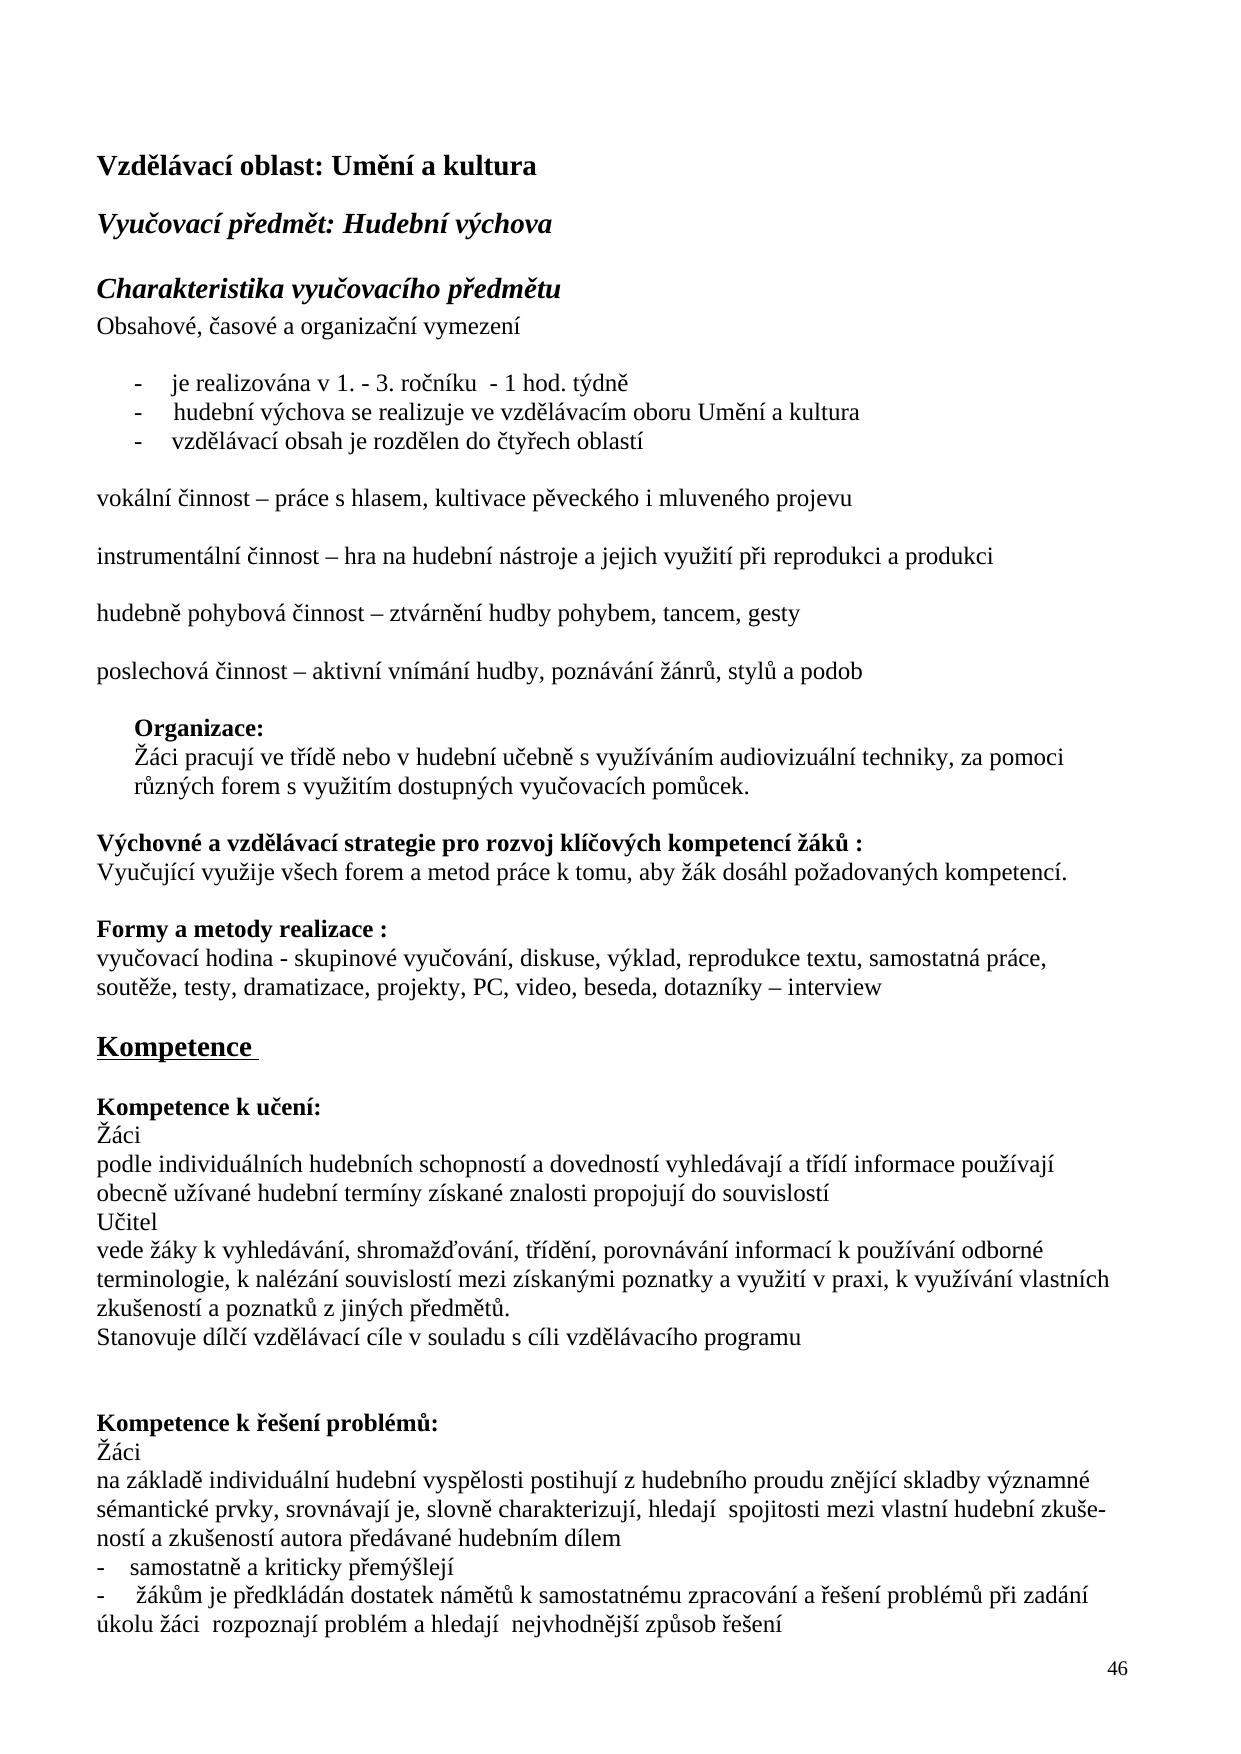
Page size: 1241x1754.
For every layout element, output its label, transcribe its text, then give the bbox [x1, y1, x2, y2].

list je realizována v 1. - 3. ročníku - 1 hod. týdně [134, 368, 1128, 397]
text Žáci [96, 1437, 1128, 1466]
text vokální činnost – práce s hlasem, kultivace pěveckého i mluveného projevu [96, 483, 1128, 512]
text Učitel [96, 1207, 1128, 1236]
list vzdělávací obsah je rozdělen do čtyřech oblastí [134, 426, 1128, 454]
text poslechová činnost – aktivní vnímání hudby, poznávání žánrů, stylů a podob [96, 656, 1128, 684]
text Žáci [96, 1121, 1128, 1149]
text Vyučující využije všech forem a metod práce k tomu, aby žák dosáhl požadovaných kompetencí. [96, 857, 1128, 886]
text na základě individuální hudební vyspělosti postihují z hudebního proudu znějící skladby významné sémantické prvky, srovnávají je, slovně charakterizují, hledají spojitosti mezi vlastní hudební zkuše-ností a zkušeností autora předávané hudebním dílem [96, 1466, 1128, 1552]
text instrumentální činnost – hra na hudební nástroje a jejich využití při reprodukci a produkci [96, 541, 1128, 569]
subtitle Vyučovací předmět: Hudební výchova [96, 206, 1128, 240]
text Výchovné a vzdělávací strategie pro rozvoj klíčových kompetencí žáků : [96, 828, 1128, 857]
text Kompetence k řešení problémů: [96, 1408, 1128, 1437]
subtitle Vzdělávací oblast: Umění a kultura [96, 148, 1128, 181]
text - hudební výchova se realizuje ve vzdělávacím oboru Umění a kultura [134, 397, 1128, 426]
text hudebně pohybová činnost – ztvárnění hudby pohybem, tancem, gesty [96, 598, 1128, 627]
text - žákům je předkládán dostatek námětů k samostatnému zpracování a řešení problémů při zadání úkolu žáci rozpoznají problém a hledají nejvhodnější způsob řešení [96, 1581, 1128, 1638]
text vede žáky k vyhledávání, shromažďování, třídění, porovnávání informací k používání odborné terminologie, k nalézání souvislostí mezi získanými poznatky a využití v praxi, k využívání vlastních zkušeností a poznatků z jiných předmětů. [96, 1236, 1128, 1322]
text Stanovuje dílčí vzdělávací cíle v souladu s cíli vzdělávacího programu [96, 1322, 1128, 1351]
subtitle Charakteristika vyučovacího předmětu [96, 271, 1128, 304]
text - samostatně a kriticky přemýšlejí [96, 1552, 1128, 1581]
text podle individuálních hudebních schopností a dovedností vyhledávají a třídí informace používají obecně užívané hudební termíny získané znalosti propojují do souvislostí [96, 1149, 1128, 1207]
text Obsahové, časové a organizační vymezení [96, 311, 1128, 339]
text Organizace: [134, 713, 1128, 742]
text vyučovací hodina - skupinové vyučování, diskuse, výklad, reprodukce textu, samostatná práce, soutěže, testy, dramatizace, projekty, PC, video, beseda, dotazníky – interview [96, 943, 1128, 1001]
text Formy a metody realizace : [96, 914, 1128, 943]
text Žáci pracují ve třídě nebo v hudební učebně s využíváním audiovizuální techniky, za pomoci různých forem s využitím dostupných vyučovacích pomůcek. [134, 742, 1128, 799]
text Kompetence k učení: [96, 1092, 1128, 1121]
text Kompetence [96, 1029, 1128, 1063]
